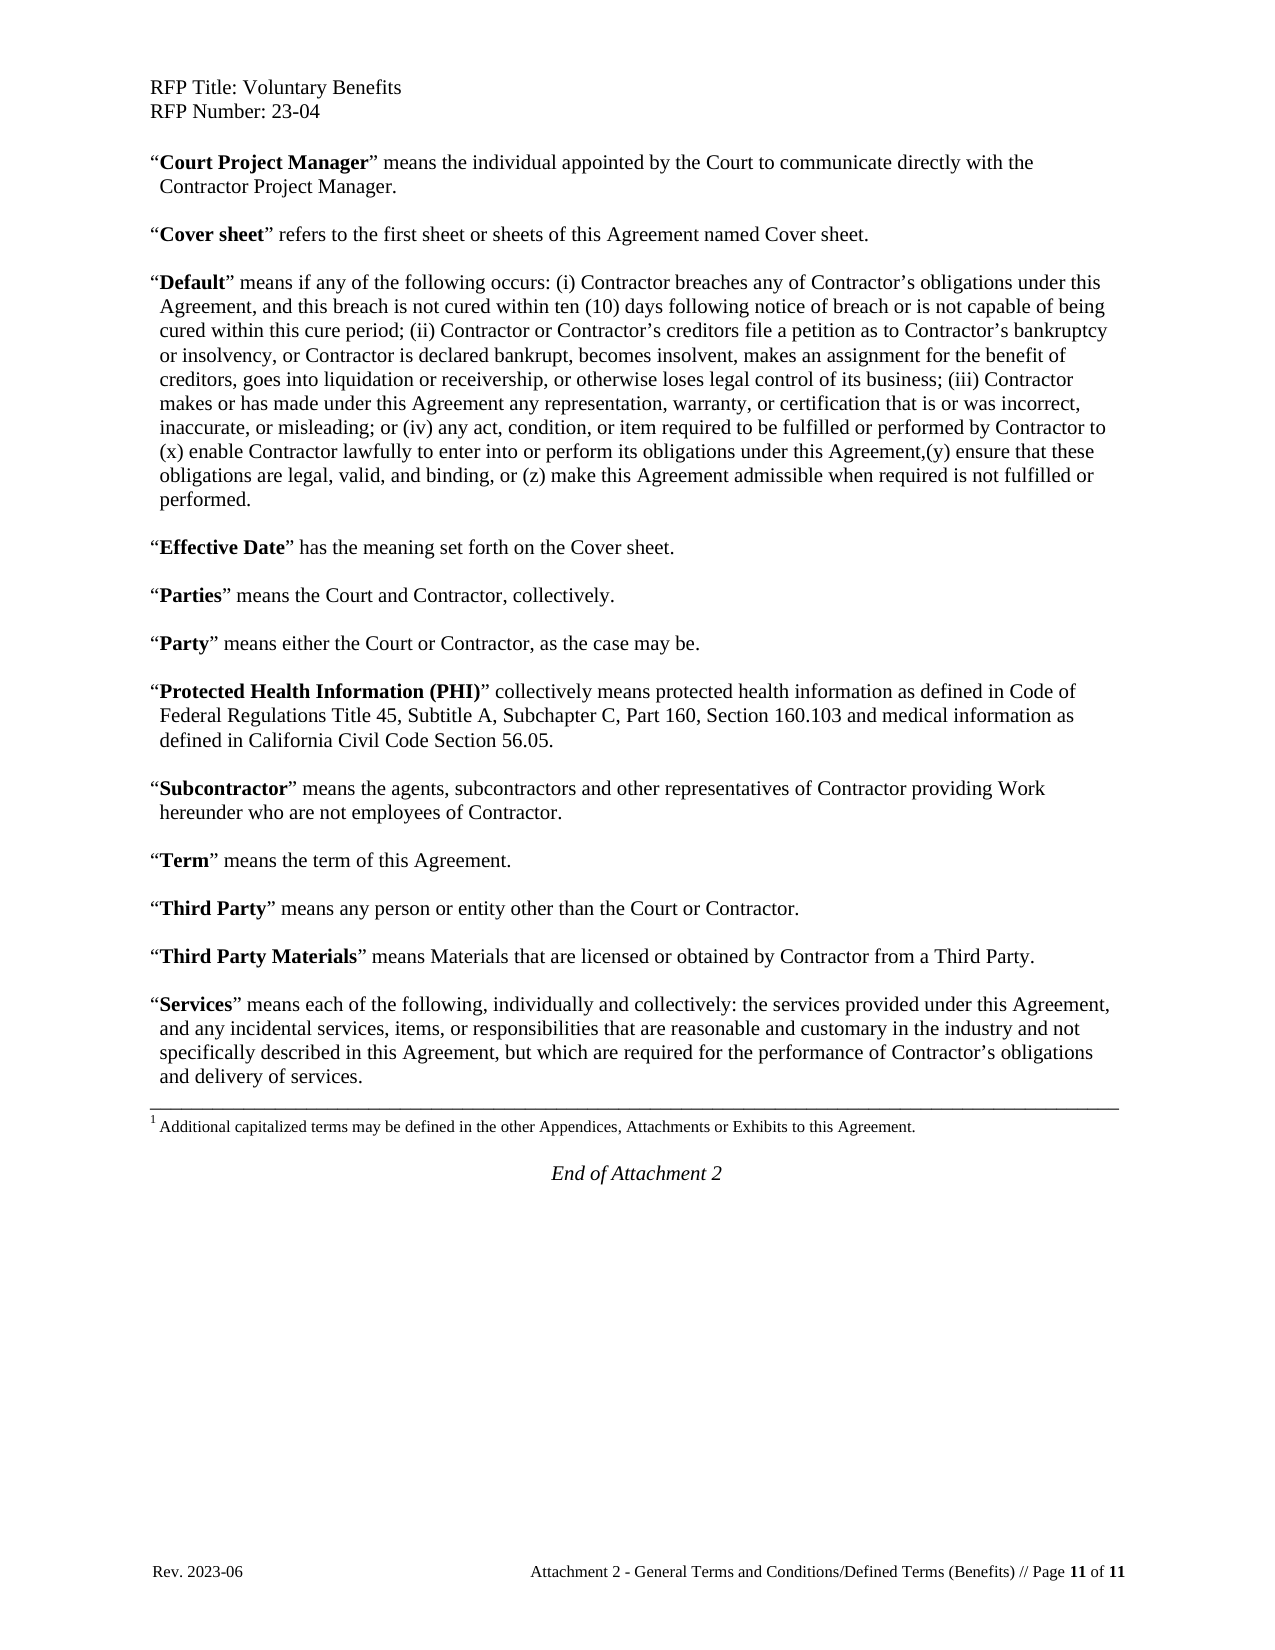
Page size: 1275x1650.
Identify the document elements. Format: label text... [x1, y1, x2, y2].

text End of Attachment 2 [150, 1161, 1125, 1185]
text “Term” means the term of this Agreement. [150, 848, 1125, 872]
text “Third Party” means any person or entity other than the Court or Contractor. [150, 896, 1125, 920]
text “Default” means if any of the following occurs: (i) Contractor breaches any of Contractor’s obligations under this Agreement, and this breach is not cured within ten (10) days following notice of breach or is not capable of being cured within this cure period; (ii) Contractor or Contractor’s creditors file a petition as to Contractor’s bankruptcy or insolvency, or Contractor is declared bankrupt, becomes insolvent, makes an assignment for the benefit of creditors, goes into liquidation or receivership, or otherwise loses legal control of its business; (iii) Contractor makes or has made under this Agreement any representation, warranty, or certification that is or was incorrect, inaccurate, or misleading; or (iv) any act, condition, or item required to be fulfilled or performed by Contractor to (x) enable Contractor lawfully to enter into or perform its obligations under this Agreement,(y) ensure that these obligations are legal, valid, and binding, or (z) make this Agreement admissible when required is not fulfilled or performed. [150, 270, 1125, 511]
text “Court Project Manager” means the individual appointed by the Court to communicate directly with the Contractor Project Manager. [150, 150, 1125, 198]
text “Parties” means the Court and Contractor, collectively. [150, 583, 1125, 607]
text “Party” means either the Court or Contractor, as the case may be. [150, 631, 1125, 655]
text “Subcontractor” means the agents, subcontractors and other representatives of Contractor providing Work hereunder who are not employees of Contractor. [150, 776, 1125, 824]
text 1 Additional capitalized terms may be defined in the other Appendices, Attachments or Exhibits to this Agreement. [150, 1112, 1125, 1137]
text _____________________________________________________________________________________________ [150, 1088, 1125, 1112]
text “Third Party Materials” means Materials that are licensed or obtained by Contractor from a Third Party. [150, 944, 1125, 968]
text “Protected Health Information (PHI)” collectively means protected health information as defined in Code of Federal Regulations Title 45, Subtitle A, Subchapter C, Part 160, Section 160.103 and medical information as defined in California Civil Code Section 56.05. [150, 679, 1125, 752]
text “Cover sheet” refers to the first sheet or sheets of this Agreement named Cover sheet. [150, 222, 1125, 246]
text “Services” means each of the following, individually and collectively: the services provided under this Agreement, and any incidental services, items, or responsibilities that are reasonable and customary in the industry and not specifically described in this Agreement, but which are required for the performance of Contractor’s obligations and delivery of services. [150, 992, 1125, 1088]
text “Effective Date” has the meaning set forth on the Cover sheet. [150, 535, 1125, 559]
